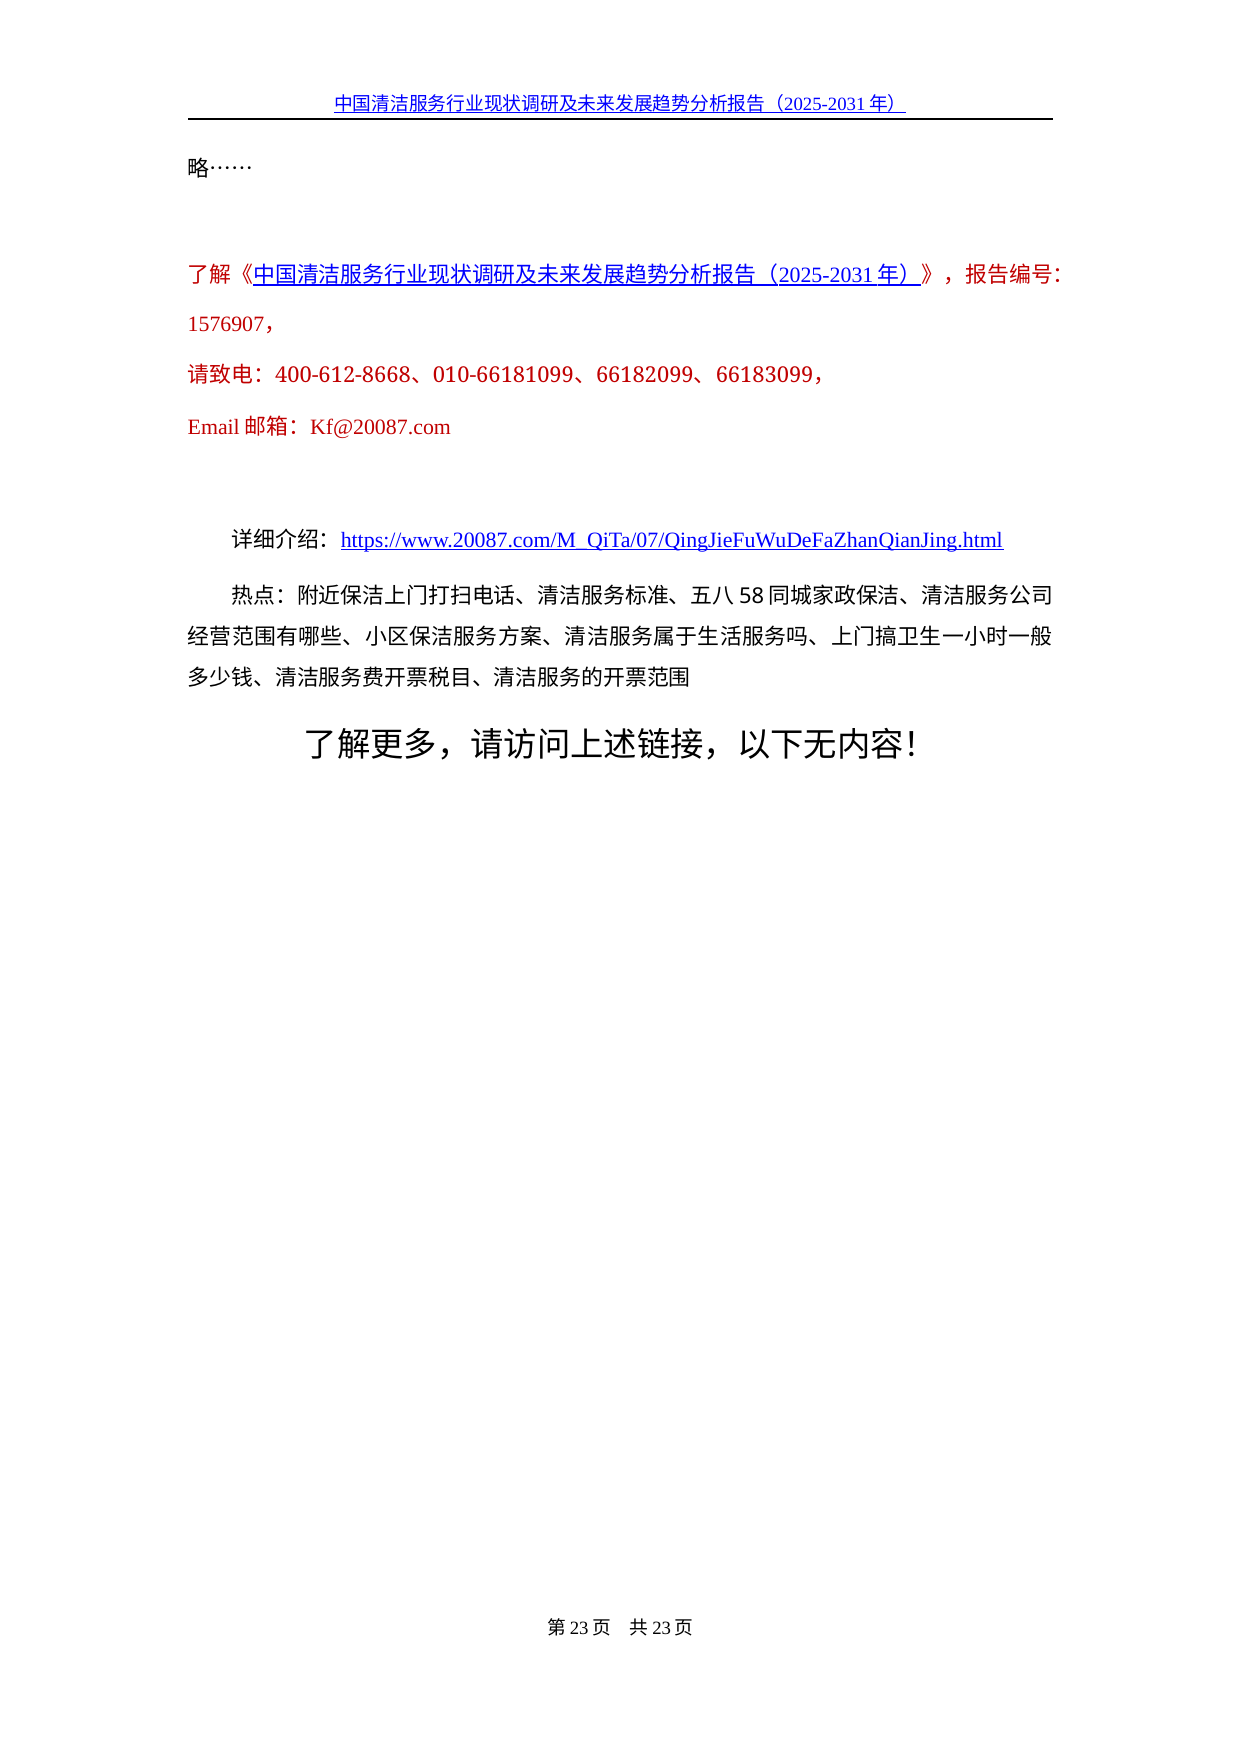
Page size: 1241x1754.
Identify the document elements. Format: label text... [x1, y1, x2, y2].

text 请致电：400-612-8668、010-66181099、66182099、66183099， [187, 357, 1053, 389]
title 了解更多，请访问上述链接，以下无内容！ [187, 709, 1053, 774]
text 详细介绍：https://www.20087.com/M_QiTa/07/QingJieFuWuDeFaZhanQianJing.html [187, 521, 1053, 554]
text 热点：附近保洁上门打扫电话、清洁服务标准、五八58同城家政保洁、清洁服务公司经营范围有哪些、小区保洁服务方案、清洁服务属于生活服务吗、上门搞卫生一小时一般多少钱、清洁服务费开票税目、清洁服务的开票范围 [187, 578, 1053, 692]
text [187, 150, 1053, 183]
text 了解《中国清洁服务行业现状调研及未来发展趋势分析报告（2025-2031年）》，报告编号：1576907， [187, 257, 1053, 338]
text Email邮箱：Kf@20087.com [187, 408, 1053, 441]
